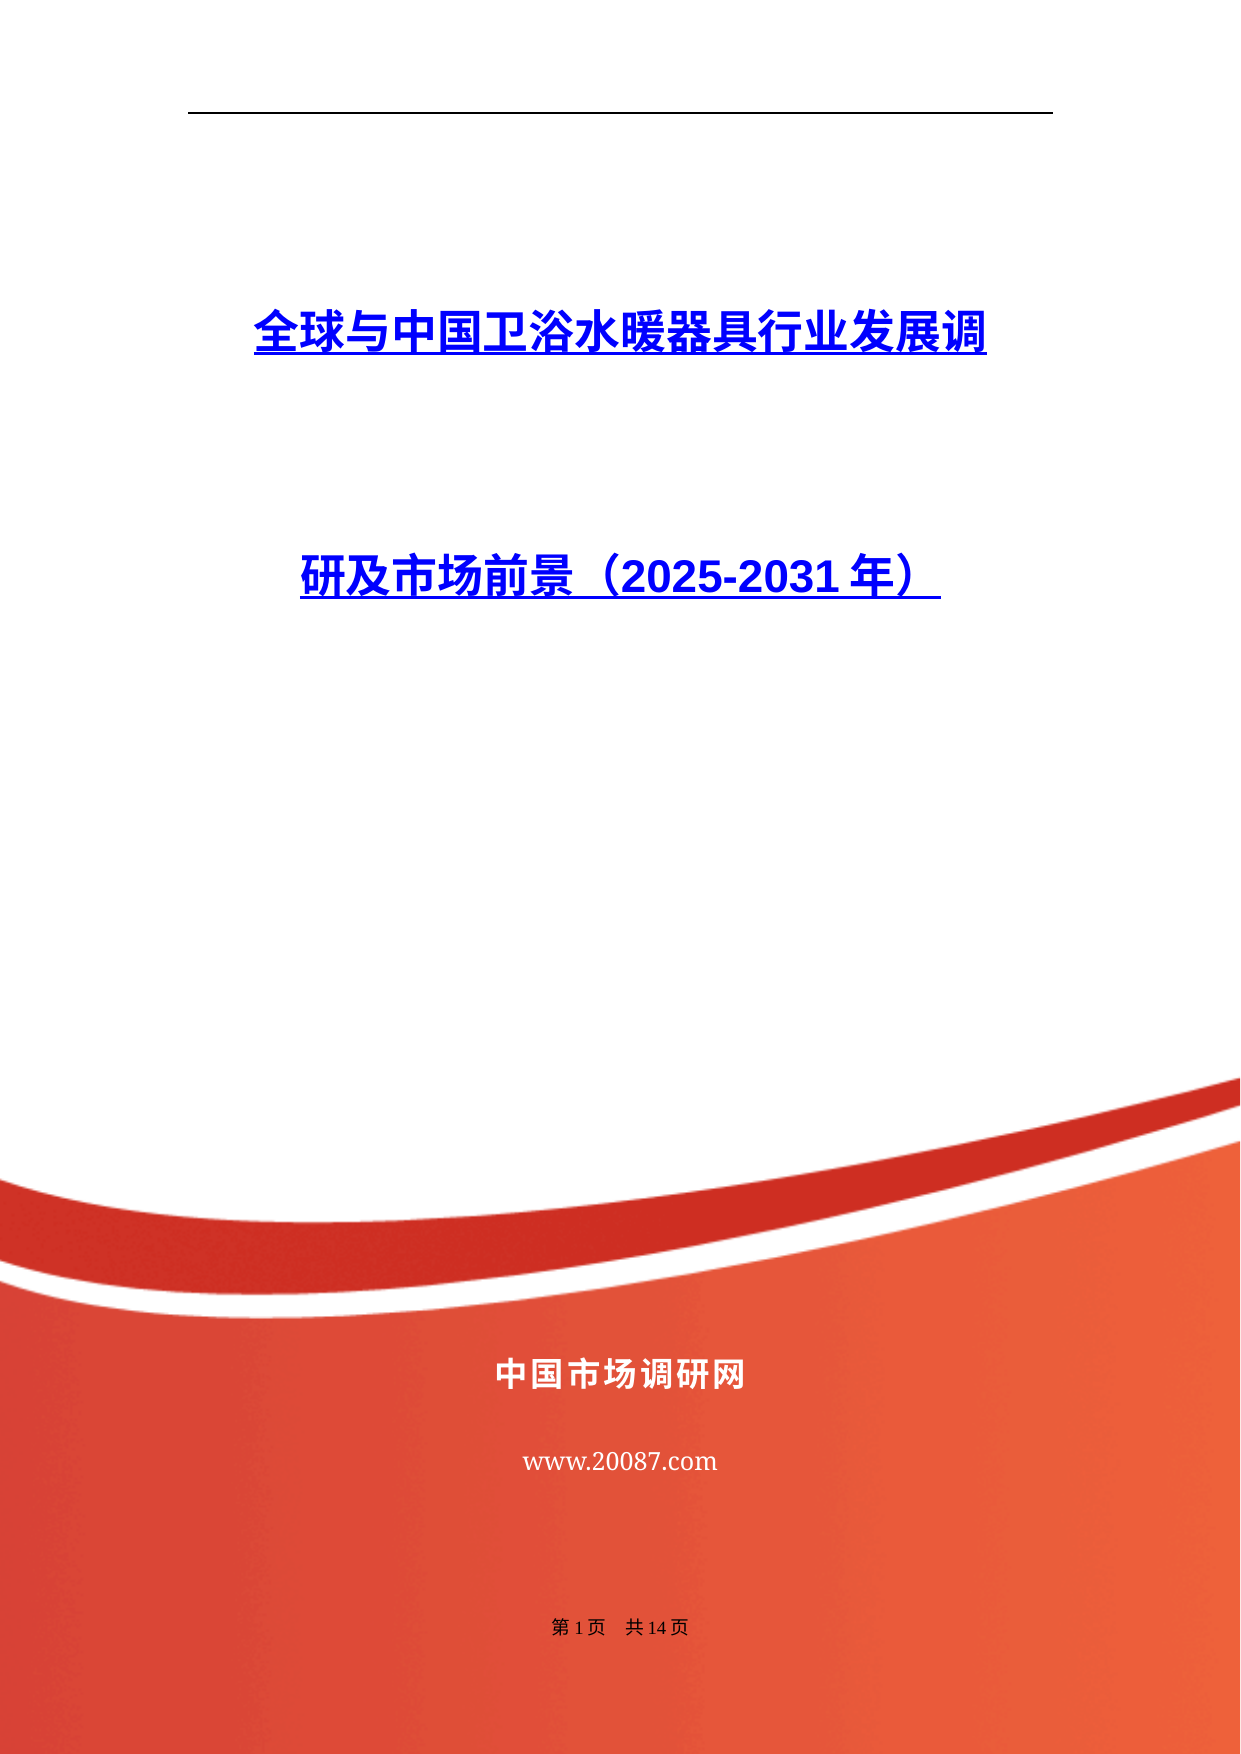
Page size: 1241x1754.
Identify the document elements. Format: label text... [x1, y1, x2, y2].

picture [0, 1006, 1241, 1754]
table_header 全球与中国卫浴水暖器具行业发展调研及市场前景（2025-2031年） [188, 207, 1053, 773]
subtitle 中国市场调研网 [187, 1339, 1053, 1404]
text www.20087.com [187, 1428, 1053, 1493]
